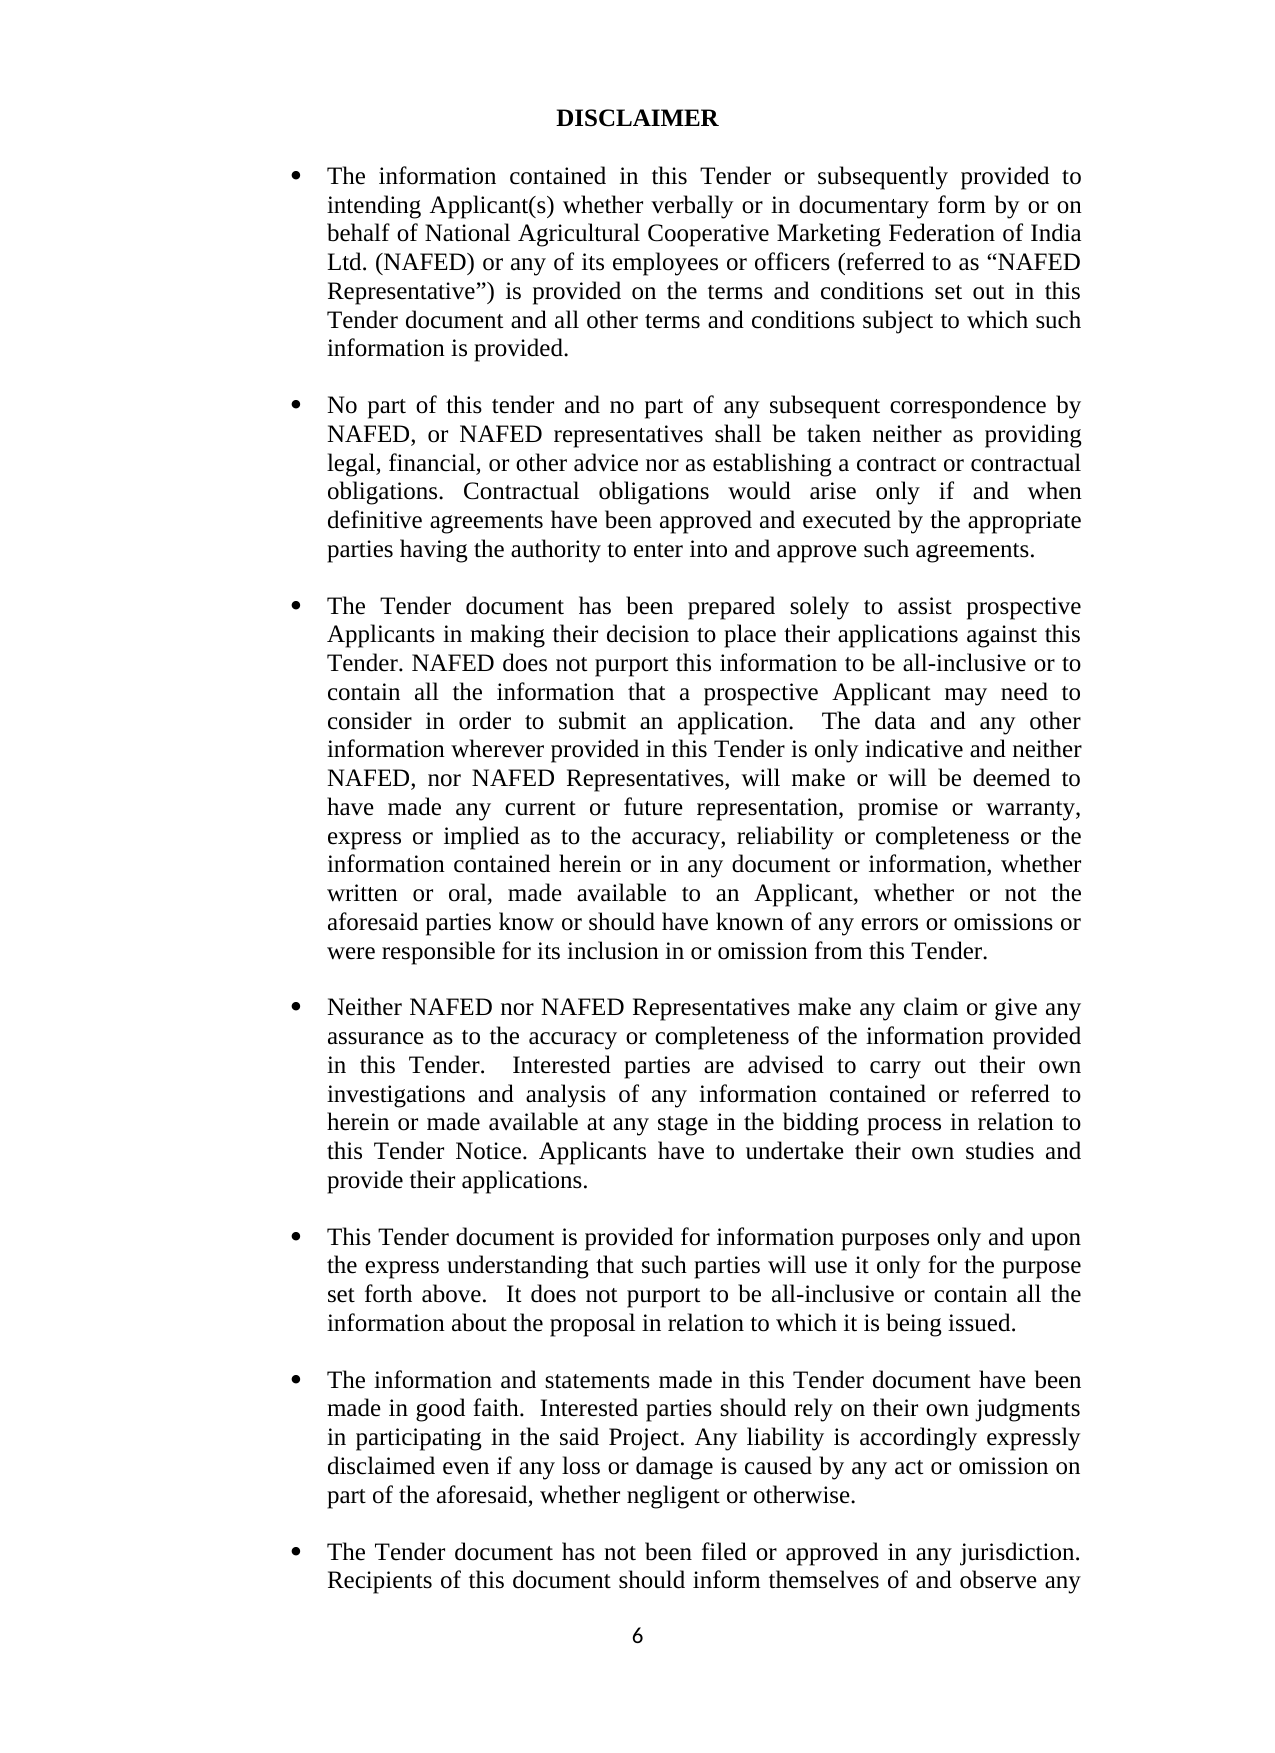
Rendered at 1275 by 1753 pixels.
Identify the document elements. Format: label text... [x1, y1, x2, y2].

list The information contained in this Tender or subsequently provided to intending Applicant(s) whether verbally or in documentary form by or on behalf of National Agricultural Cooperative Marketing Federation of India Ltd. (NAFED) or any of its employees or officers (referred to as “NAFED Representative”) is provided on the terms and conditions set out in this Tender document and all other terms and conditions subject to which such information is provided. [292, 161, 1082, 362]
text DISCLAIMER [187, 103, 1087, 132]
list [292, 1537, 1082, 1594]
list This Tender document is provided for information purposes only and upon the express understanding that such parties will use it only for the purpose set forth above. It does not purport to be all-inclusive or contain all the information about the proposal in relation to which it is being issued. [292, 1222, 1082, 1337]
list The information and statements made in this Tender document have been made in good faith. Interested parties should rely on their own judgments in participating in the said Project. Any liability is accordingly expressly disclaimed even if any loss or damage is caused by any act or omission on part of the aforesaid, whether negligent or otherwise. [292, 1365, 1082, 1508]
list The Tender document has been prepared solely to assist prospective Applicants in making their decision to place their applications against this Tender. NAFED does not purport this information to be all-inclusive or to contain all the information that a prospective Applicant may need to consider in order to submit an application. The data and any other information wherever provided in this Tender is only indicative and neither NAFED, nor NAFED Representatives, will make or will be deemed to have made any current or future representation, promise or warranty, express or implied as to the accuracy, reliability or completeness or the information contained herein or in any document or information, whether written or oral, made available to an Applicant, whether or not the aforesaid parties know or should have known of any errors or omissions or were responsible for its inclusion in or omission from this Tender. [292, 591, 1082, 964]
list Neither NAFED nor NAFED Representatives make any claim or give any assurance as to the accuracy or completeness of the information provided in this Tender. Interested parties are advised to carry out their own investigations and analysis of any information contained or referred to herein or made available at any stage in the bidding process in relation to this Tender Notice. Applicants have to undertake their own studies and provide their applications. [292, 992, 1082, 1194]
list No part of this tender and no part of any subsequent correspondence by NAFED, or NAFED representatives shall be taken neither as providing legal, financial, or other advice nor as establishing a contract or contractual obligations. Contractual obligations would arise only if and when definitive agreements have been approved and executed by the appropriate parties having the authority to enter into and approve such agreements. [292, 390, 1082, 563]
